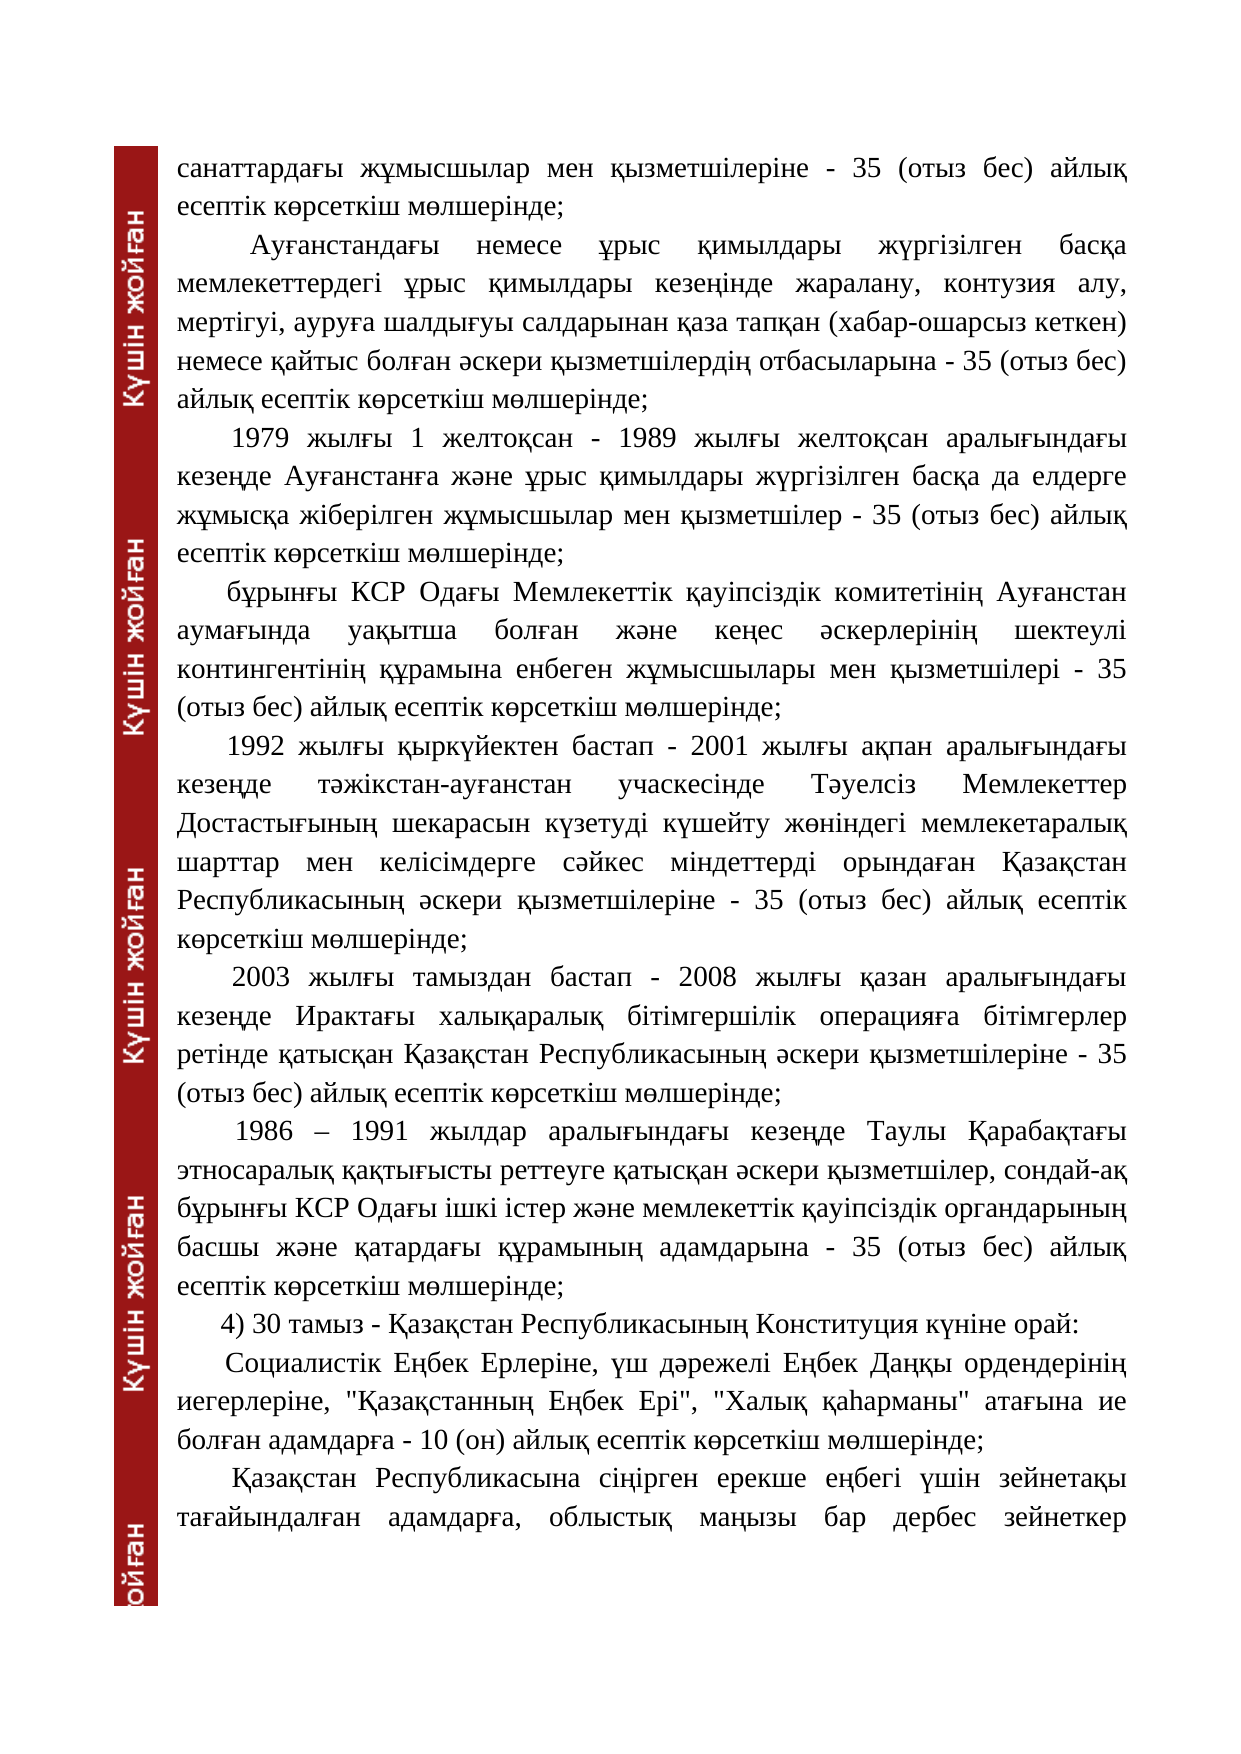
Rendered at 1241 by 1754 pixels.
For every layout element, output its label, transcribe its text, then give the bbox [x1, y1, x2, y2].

picture [114, 222, 158, 227]
picture [114, 1301, 158, 1306]
text 4) 30 тамыз - Қазақстан Республикасының Конституция күніне орай: [112, 1306, 1128, 1340]
picture [114, 1455, 158, 1460]
text Ауғанстандағы немесе ұрыс қимылдары жүргізілген басқа мемлекеттердегі ұрыс қимылдары кезеңінде жаралану, контузия алу, мертігуі, ауруға шалдығуы салдарынан қаза тапқан (хабар-ошарсыз кеткен) немесе қайтыс болған әскери қызметшілердің отбасыларына - 35 (отыз бес) айлық есептік көрсеткіш мөлшерінде; [112, 227, 1128, 415]
picture [114, 146, 158, 150]
picture [114, 954, 158, 959]
text Социалистік Еңбек Ерлеріне, үш дәрежелі Еңбек Даңқы ордендерінің иегерлеріне, "Қазақстанның Еңбек Ері", "Халық қаһарманы" атағына ие болған адамдарға - 10 (он) айлық есептік көрсеткіш мөлшерінде; [112, 1345, 1128, 1455]
text 2003 жылғы тамыздан бастап - 2008 жылғы қазан аралығындағы кезеңде Ирактағы халықаралық бітімгершілік операцияға бітімгерлер ретінде қатысқан Қазақстан Республикасының әскери қызметшілеріне - 35 (отыз бес) айлық есептік көрсеткіш мөлшерінде; [112, 959, 1128, 1108]
picture [114, 569, 158, 574]
text бұрынғы КСР Одағы Мемлекеттік қауiпсiздiк комитетiнiң Ауғанстан аумағында уақытша болған және кеңес әскерлерiнiң шектеулі контингентінің құрамына енбеген жұмысшылары мен қызметшiлерi - 35 (отыз бес) айлық есептік көрсеткіш мөлшерінде; [112, 574, 1128, 723]
text 1979 жылғы 1 желтоқсан - 1989 жылғы желтоқсан аралығындағы кезеңде Ауғанстанға және ұрыс қимылдары жүргізілген басқа да елдерге жұмысқа жiберiлген жұмысшылар мен қызметшiлер - 35 (отыз бес) айлық есептік көрсеткіш мөлшерінде; [112, 420, 1128, 569]
text 1986 – 1991 жылдар аралығындағы кезеңде Таулы Қарабақтағы этносаралық қақтығысты реттеуге қатысқан әскери қызметшілер, сондай-ақ бұрынғы КСР Одағы ішкі істер және мемлекеттік қауіпсіздік органдарының басшы және қатардағы құрамының адамдарына - 35 (отыз бес) айлық есептік көрсеткіш мөлшерінде; [112, 1113, 1128, 1301]
text 1992 жылғы қыркүйектен бастап - 2001 жылғы ақпан аралығындағы кезеңде тәжікстан-ауғанстан учаскесінде Тәуелсіз Мемлекеттер Достастығының шекарасын күзетуді күшейту жөніндегі мемлекетаралық шарттар мен келісімдерге сәйкес міндеттерді орындаған Қазақстан Республикасының әскери қызметшілеріне - 35 (отыз бес) айлық есептік көрсеткіш мөлшерінде; [112, 728, 1128, 954]
picture [114, 1108, 158, 1113]
picture [114, 415, 158, 420]
picture [114, 1340, 158, 1345]
picture [114, 723, 158, 728]
picture [114, 1532, 158, 1606]
